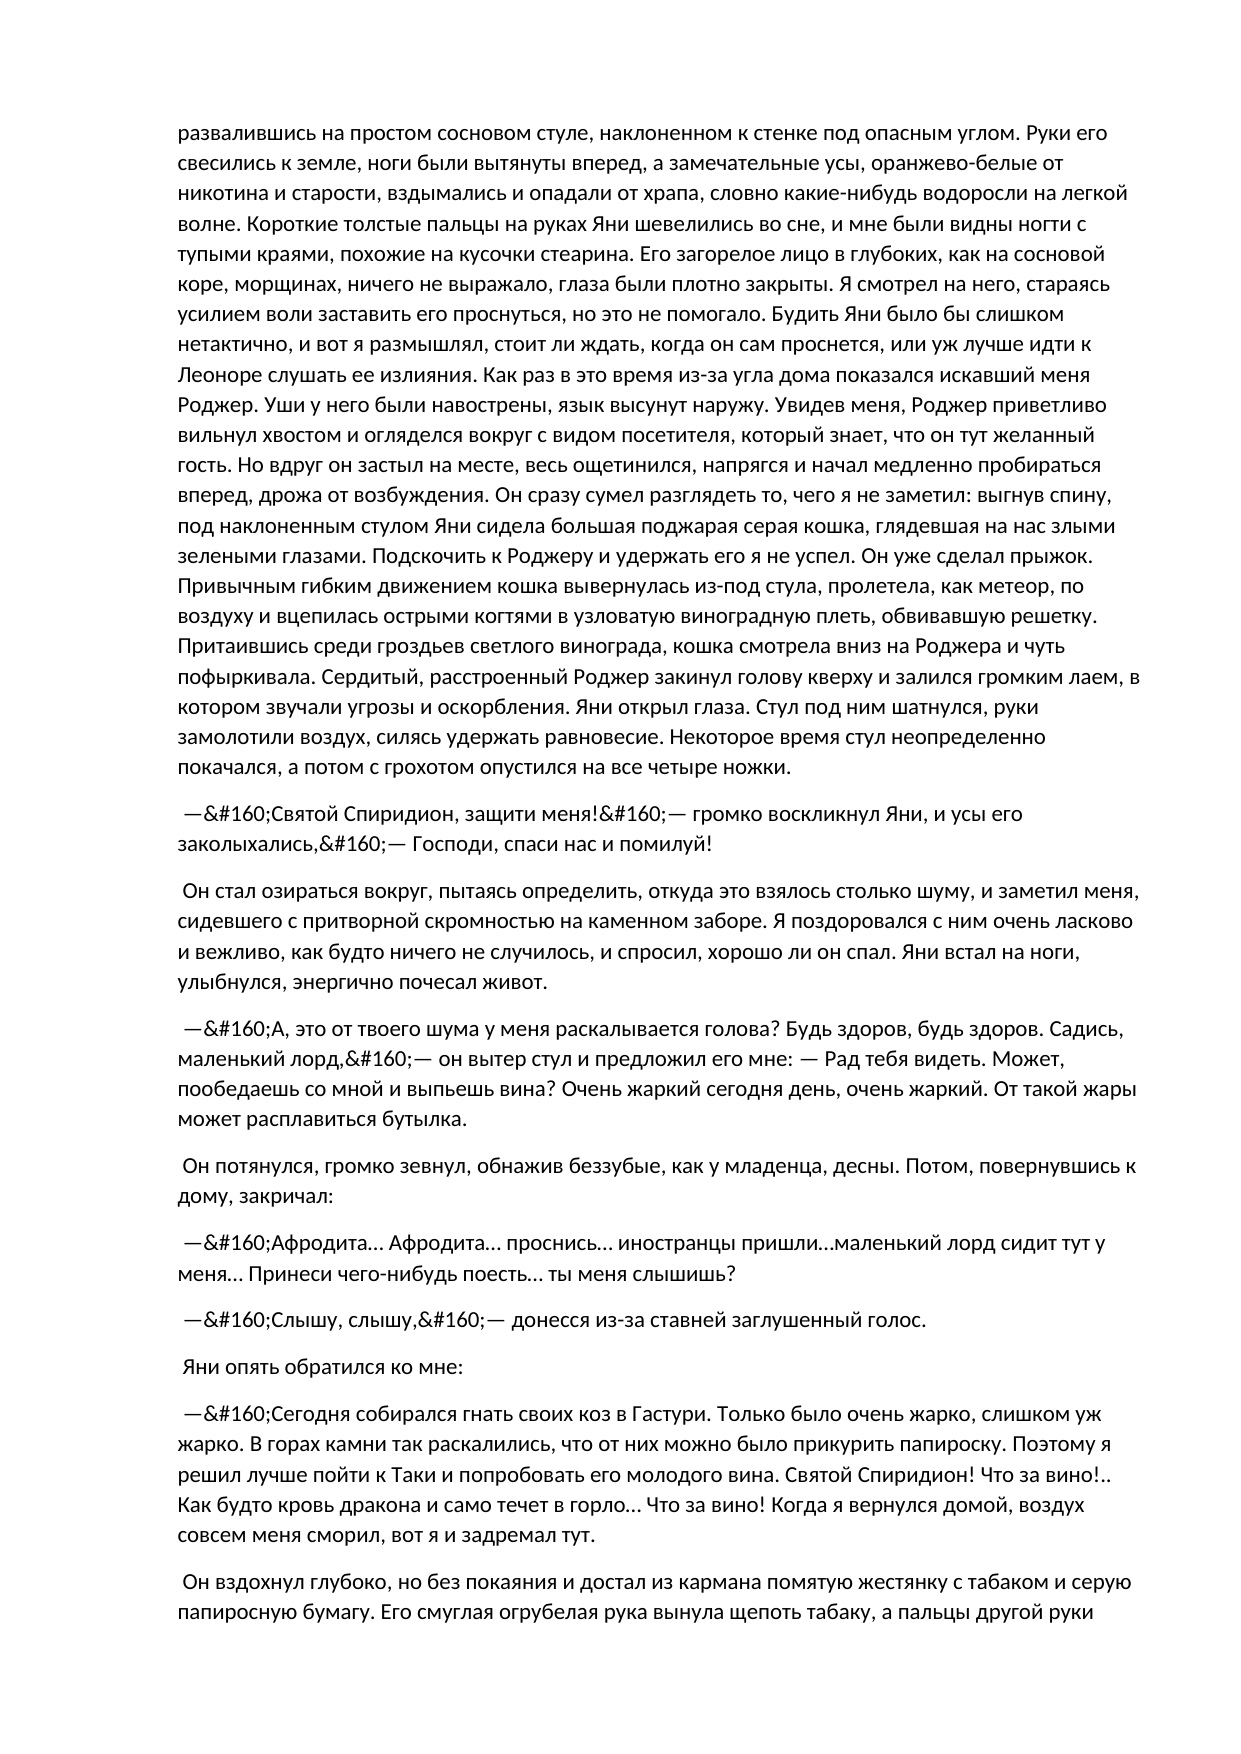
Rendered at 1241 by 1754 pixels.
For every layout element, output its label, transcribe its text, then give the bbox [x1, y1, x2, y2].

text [177, 118, 1152, 781]
text —&#160;Афродита… Афродита… проснись… иностранцы пришли…маленький лорд сидит тут у меня… Принеси чего-нибудь поесть… ты меня слышишь? [177, 1228, 1152, 1287]
text Он стал озираться вокруг, пытаясь определить, откуда это взялось столько шуму, и заметил меня, сидевшего с притворной скромностью на каменном заборе. Я поздоровался с ним очень ласково и вежливо, как будто ничего не случилось, и спросил, хорошо ли он спал. Яни встал на ноги, улыбнулся, энергично почесал живот. [177, 876, 1152, 995]
text Он потянулся, громко зевнул, обнажив беззубые, как у младенца, десны. Потом, повернувшись к дому, закричал: [177, 1151, 1152, 1210]
text Яни опять обратился ко мне: [177, 1352, 1152, 1381]
text —&#160;Сегодня собирался гнать своих коз в Гастури. Только было очень жарко, слишком уж жарко. В горах камни так раскалились, что от них можно было прикурить папироску. Поэтому я решил лучше пойти к Таки и попробовать его молодого вина. Святой Спиридион! Что за вино!.. Как будто кровь дракона и само течет в горло… Что за вино! Когда я вернулся домой, воздух совсем меня сморил, вот я и задремал тут. [177, 1399, 1152, 1548]
text —&#160;А, это от твоего шума у меня раскалывается голова? Будь здоров, будь здоров. Садись, маленький лорд,&#160;— он вытер стул и предложил его мне: — Рад тебя видеть. Может, пообедаешь со мной и выпьешь вина? Очень жаркий сегодня день, очень жаркий. От такой жары может расплавиться бутылка. [177, 1014, 1152, 1133]
text —&#160;Святой Спиридион, защити меня!&#160;— громко воскликнул Яни, и усы его заколыхались,&#160;— Господи, спаси нас и помилуй! [177, 799, 1152, 858]
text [177, 1567, 1152, 1625]
text —&#160;Слышу, слышу,&#160;— донесся из-за ставней заглушенный голос. [177, 1306, 1152, 1334]
